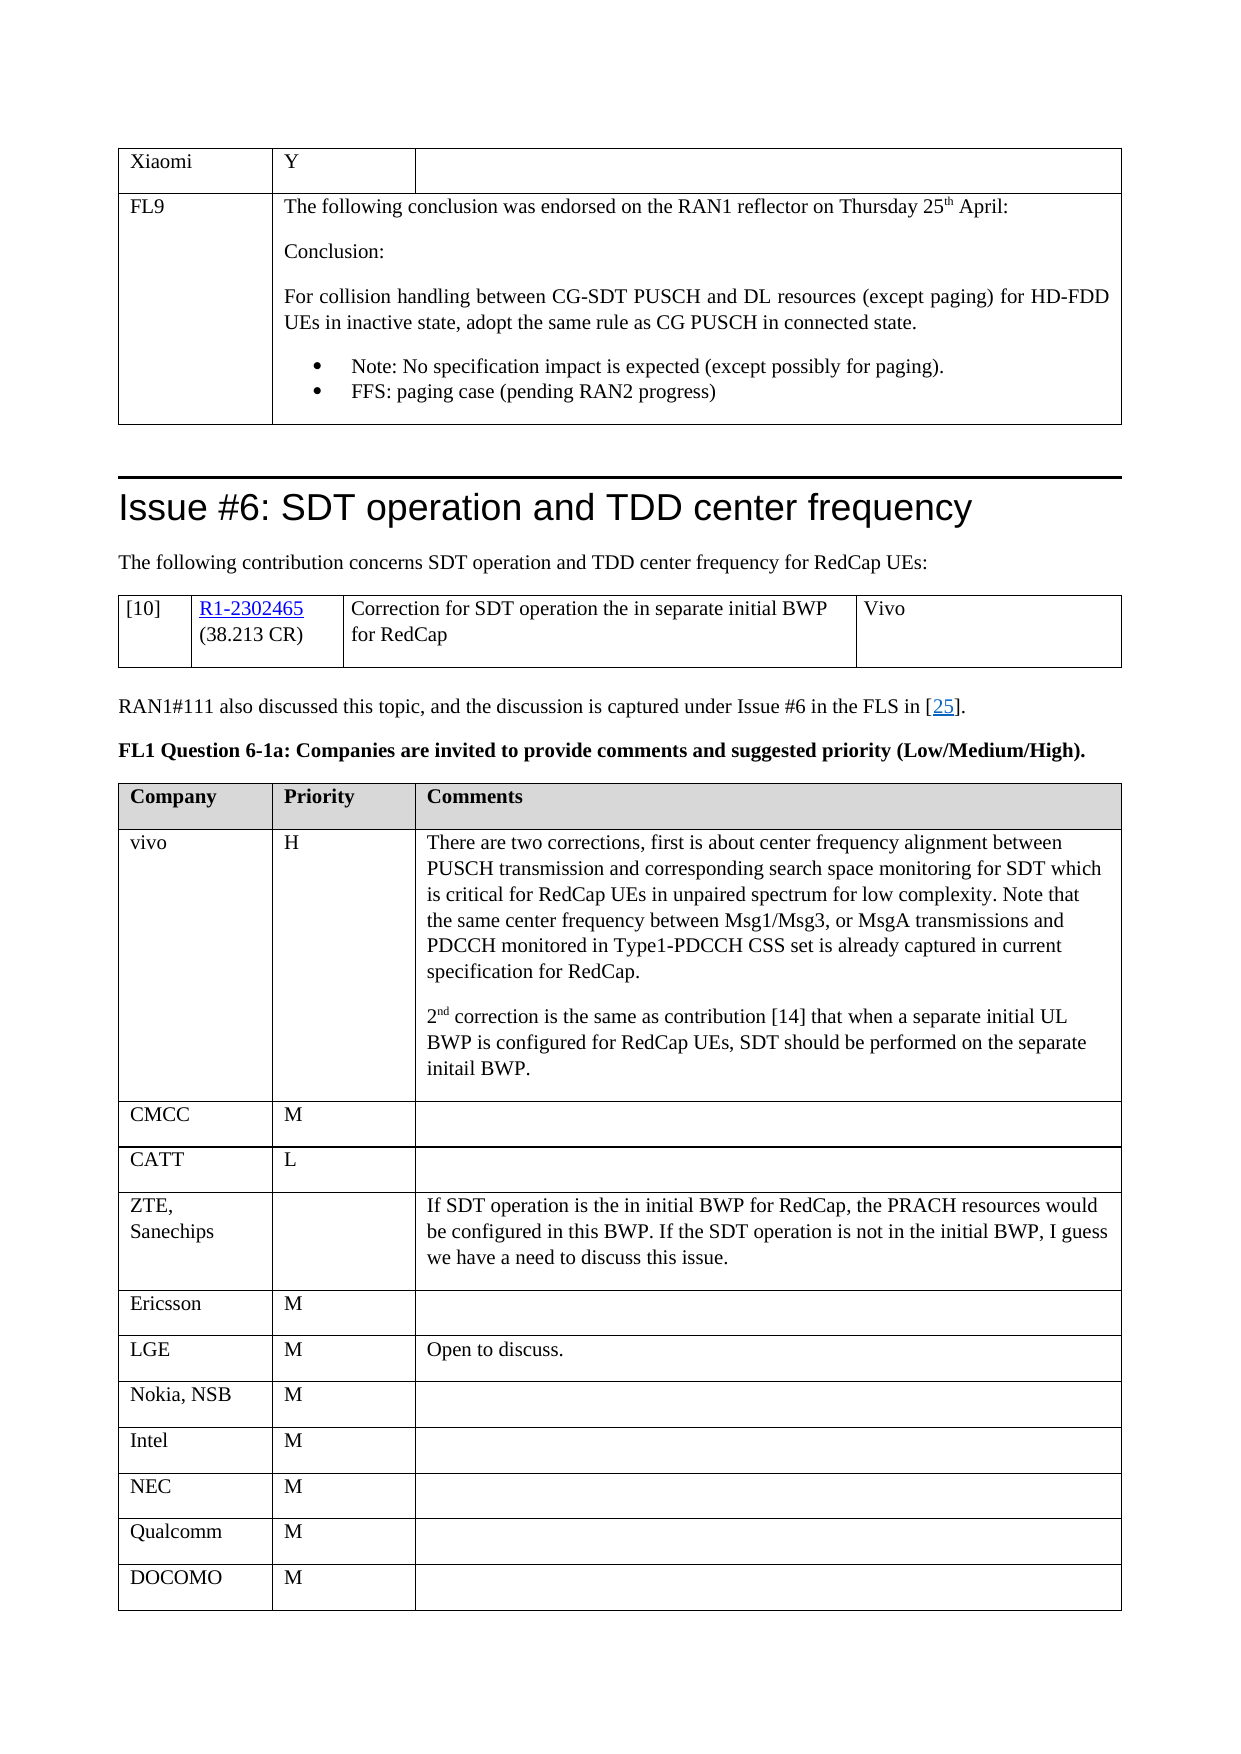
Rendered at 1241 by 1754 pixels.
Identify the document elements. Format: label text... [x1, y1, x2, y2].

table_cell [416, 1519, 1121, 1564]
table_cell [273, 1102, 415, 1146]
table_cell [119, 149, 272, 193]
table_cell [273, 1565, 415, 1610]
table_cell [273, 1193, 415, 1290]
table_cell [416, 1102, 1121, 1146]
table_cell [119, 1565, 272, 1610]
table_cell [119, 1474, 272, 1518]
subtitle Issue #6: SDT operation and TDD center frequency [118, 479, 1122, 528]
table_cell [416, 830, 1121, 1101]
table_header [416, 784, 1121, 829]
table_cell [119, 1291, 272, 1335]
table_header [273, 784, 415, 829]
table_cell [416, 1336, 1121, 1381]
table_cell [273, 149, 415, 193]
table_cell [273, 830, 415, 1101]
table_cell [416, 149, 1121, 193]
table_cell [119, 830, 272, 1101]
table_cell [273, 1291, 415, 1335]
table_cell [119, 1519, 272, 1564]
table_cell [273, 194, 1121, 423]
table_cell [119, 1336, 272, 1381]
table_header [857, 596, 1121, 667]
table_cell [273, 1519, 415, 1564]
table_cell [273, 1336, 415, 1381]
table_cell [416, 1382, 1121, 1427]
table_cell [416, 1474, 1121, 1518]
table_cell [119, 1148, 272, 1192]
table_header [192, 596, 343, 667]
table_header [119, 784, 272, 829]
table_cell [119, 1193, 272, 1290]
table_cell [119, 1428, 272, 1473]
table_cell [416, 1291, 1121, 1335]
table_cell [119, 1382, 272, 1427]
text RAN1#111 also discussed this topic, and the discussion is captured under Issue #6 in the FLS in [25]. [118, 668, 1122, 718]
text FL1 Question 6-1a: Companies are invited to provide comments and suggested priority (Low/Medium/High). [118, 738, 1122, 762]
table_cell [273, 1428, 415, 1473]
text The following contribution concerns SDT operation and TDD center frequency for RedCap UEs: [118, 550, 1122, 574]
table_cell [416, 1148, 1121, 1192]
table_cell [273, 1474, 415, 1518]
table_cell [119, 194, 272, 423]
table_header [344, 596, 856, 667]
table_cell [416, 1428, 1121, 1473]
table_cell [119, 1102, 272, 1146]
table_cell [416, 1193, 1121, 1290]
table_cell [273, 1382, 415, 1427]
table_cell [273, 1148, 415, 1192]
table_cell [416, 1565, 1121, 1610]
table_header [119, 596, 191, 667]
